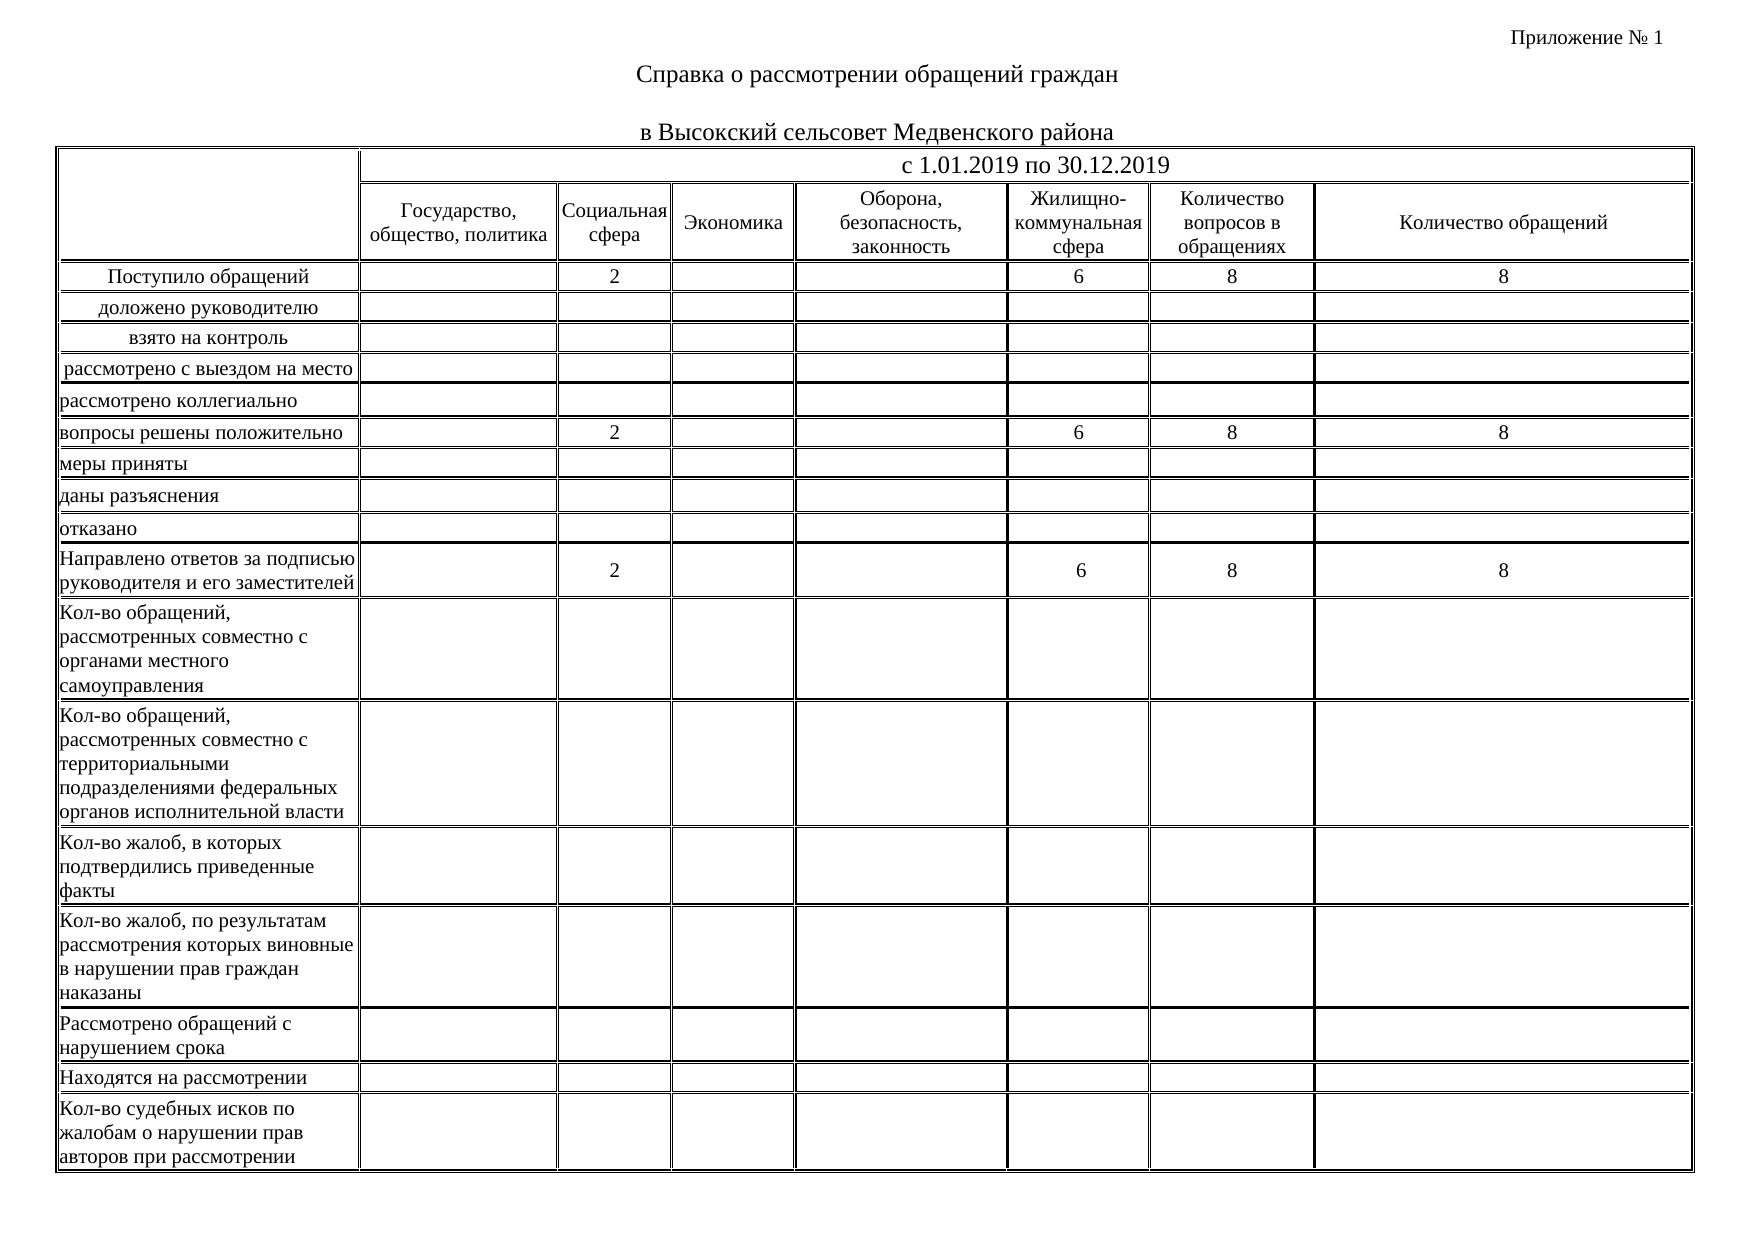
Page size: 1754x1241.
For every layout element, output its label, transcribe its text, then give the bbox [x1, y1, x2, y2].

table_cell [797, 384, 1006, 415]
table_cell [1009, 480, 1148, 511]
table_header [59, 149, 360, 259]
table_cell Кол-во обращений, рассмотренных совместно с органами местного самоуправления [57, 596, 360, 698]
table_cell [797, 449, 1006, 476]
table_cell [1151, 599, 1313, 698]
table_cell [559, 514, 670, 541]
table_cell 8 [1316, 415, 1692, 446]
text Справка о рассмотрении обращений граждан [59, 59, 1493, 88]
table_cell [1151, 449, 1313, 476]
table_cell [361, 324, 556, 351]
table_cell [1009, 449, 1148, 476]
table_cell [1009, 514, 1148, 541]
table_cell [1316, 381, 1691, 415]
table_cell Кол-во обращений, рассмотренных совместно с территориальными подразделениями федеральных органов исполнительной власти [59, 698, 358, 825]
table_cell [361, 480, 556, 511]
table_cell 8 [1151, 544, 1313, 596]
table_cell [559, 324, 670, 351]
table_cell [1316, 698, 1692, 825]
table_cell рассмотрено коллегиально [59, 381, 358, 415]
table_cell [673, 599, 793, 698]
table_cell [797, 514, 1006, 541]
table_cell [672, 1091, 795, 1169]
table_cell [673, 449, 793, 476]
table_cell [559, 1009, 670, 1060]
table_cell [558, 1094, 672, 1169]
table_cell [1151, 1064, 1313, 1091]
table_cell 8 [1316, 541, 1691, 596]
table_cell [1314, 596, 1693, 698]
table_cell [1009, 384, 1148, 415]
table_cell [1009, 1009, 1148, 1060]
table_cell [361, 263, 556, 290]
table_cell [1009, 354, 1148, 381]
table_cell [1314, 825, 1693, 903]
table_cell [673, 828, 793, 903]
table_cell [559, 354, 670, 381]
table_cell [673, 907, 793, 1006]
table_cell [1151, 1009, 1313, 1060]
table_cell [1150, 1094, 1314, 1169]
table_cell 6 [1009, 263, 1148, 290]
table_cell Количество вопросов в обращениях [1151, 184, 1313, 259]
table_cell Количество обращений [1314, 181, 1693, 259]
table_cell [1316, 320, 1692, 351]
table_cell [1151, 828, 1313, 903]
table_cell [797, 1009, 1006, 1060]
table_cell [559, 702, 670, 825]
table_cell [673, 480, 793, 511]
table_cell [673, 293, 793, 320]
table_cell [673, 702, 793, 825]
table_cell 8 [1151, 419, 1313, 446]
table_cell Поступило обращений [59, 259, 358, 290]
table_cell 8 [1316, 259, 1692, 290]
table_cell Находятся на рассмотрении [59, 1060, 358, 1091]
table_cell [673, 1009, 793, 1060]
table_cell [1009, 828, 1148, 903]
table_cell меры приняты [57, 446, 360, 476]
table_cell даны разъяснения [59, 476, 358, 511]
table_cell [797, 828, 1006, 903]
table_cell [559, 384, 670, 415]
text в Высокский сельсовет Медвенского района [59, 117, 1695, 146]
table_cell Кол-во жалоб, в которых подтвердились приведенные факты [57, 825, 360, 903]
table_cell [1151, 702, 1313, 825]
table_cell взято на контроль [59, 320, 358, 351]
table_cell вопросы решены положительно [59, 415, 358, 446]
table_cell [1314, 1091, 1693, 1169]
table_cell рассмотрено с выездом на место [57, 351, 360, 381]
table_cell [1316, 1006, 1691, 1060]
table_cell [673, 324, 793, 351]
table_cell 2 [559, 419, 670, 446]
table_cell [1009, 907, 1148, 1006]
table_cell Направлено ответов за подписью руководителя и его заместителей [59, 541, 358, 596]
table_cell [1314, 446, 1693, 476]
table_cell [1314, 511, 1693, 541]
table_cell [361, 449, 556, 476]
table_cell Экономика [673, 184, 793, 259]
table_cell Кол-во судебных исков по жалобам о нарушении прав авторов при рассмотрении обращений [57, 1091, 360, 1169]
table_cell Рассмотрено обращений с нарушением срока [59, 1006, 358, 1060]
table_cell доложено руководителю [57, 290, 360, 320]
table_cell [1316, 1060, 1692, 1091]
table_cell [1151, 514, 1313, 541]
table_cell [559, 828, 670, 903]
table_cell [1316, 476, 1692, 511]
table_cell отказано [57, 511, 360, 541]
table_cell [361, 599, 556, 698]
table_cell 6 [1009, 544, 1148, 596]
table_cell [559, 907, 670, 1006]
table_cell [1151, 354, 1313, 381]
table_cell 6 [1009, 419, 1148, 446]
table_cell [797, 1064, 1006, 1091]
table_cell [361, 514, 556, 541]
table_cell [1314, 351, 1693, 381]
table_cell [361, 702, 556, 825]
table_cell [795, 1094, 1007, 1169]
table_cell [1316, 903, 1692, 1006]
table_cell [1009, 702, 1148, 825]
table_cell [1009, 324, 1148, 351]
table_cell [797, 480, 1006, 511]
table_cell [1151, 293, 1313, 320]
table_cell Государство, общество, политика [361, 184, 556, 259]
table_cell [361, 384, 556, 415]
table_cell [361, 1064, 556, 1091]
table_cell [797, 907, 1006, 1006]
table_cell [797, 599, 1006, 698]
table_cell [1007, 1094, 1150, 1169]
table_cell [797, 702, 1006, 825]
table_cell [797, 263, 1006, 290]
table_cell [1009, 599, 1148, 698]
table_cell [559, 449, 670, 476]
table_cell [1009, 293, 1148, 320]
table_cell [673, 544, 793, 596]
table_cell [673, 1064, 793, 1091]
table_cell [361, 544, 556, 596]
table_header c 1.01.2019 по 30.12.2019 [360, 149, 1691, 181]
table_cell 2 [559, 544, 670, 596]
table_cell [361, 1009, 556, 1060]
table_cell Социальная сфера [559, 184, 670, 259]
table_cell [673, 514, 793, 541]
table_cell [673, 263, 793, 290]
table_cell 8 [1151, 263, 1313, 290]
table_cell [361, 907, 556, 1006]
table_cell [1314, 290, 1693, 320]
table_cell [1151, 907, 1313, 1006]
table_cell [559, 1064, 670, 1091]
table_cell [797, 324, 1006, 351]
table_cell Кол-во жалоб, по результатам рассмотрения которых виновные в нарушении прав граждан наказаны [59, 903, 358, 1006]
table_cell [797, 354, 1006, 381]
table_cell [559, 293, 670, 320]
table_cell [673, 354, 793, 381]
table_cell Оборона, безопасность, законность [797, 184, 1006, 259]
table_cell [673, 419, 793, 446]
table_cell [797, 293, 1006, 320]
table_cell [361, 828, 556, 903]
table_cell [1151, 480, 1313, 511]
table_cell 2 [559, 263, 670, 290]
table_cell Жилищно-коммунальная сфера [1009, 184, 1148, 259]
table_cell [360, 1094, 557, 1169]
table_cell [1151, 324, 1313, 351]
table_cell [361, 293, 556, 320]
table_cell [673, 384, 793, 415]
table_cell [361, 419, 556, 446]
table_cell [361, 354, 556, 381]
table_cell [559, 599, 670, 698]
table_cell [1009, 1064, 1148, 1091]
table_cell [559, 480, 670, 511]
table_cell [797, 419, 1006, 446]
table_cell [797, 544, 1006, 596]
table_cell [1151, 384, 1313, 415]
